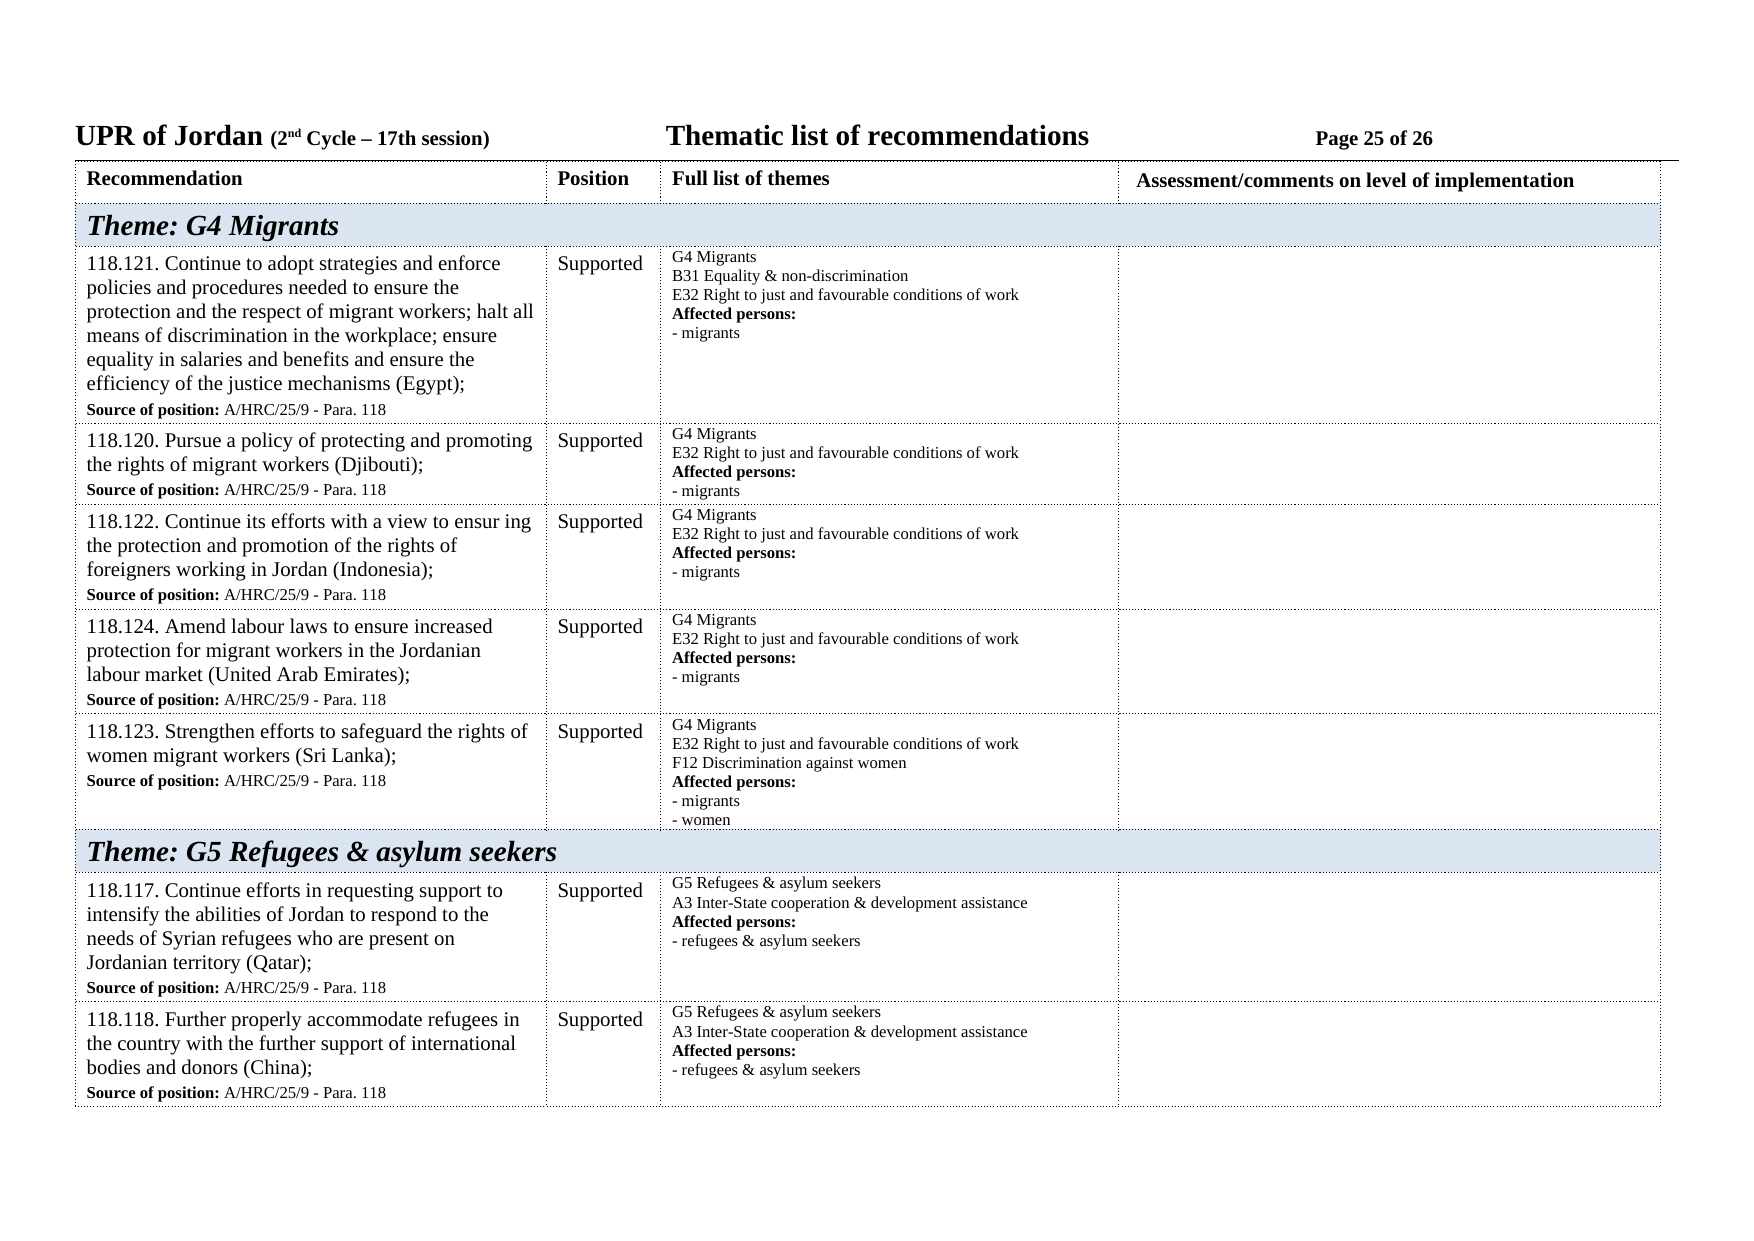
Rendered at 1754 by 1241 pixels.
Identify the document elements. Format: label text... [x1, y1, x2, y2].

table_cell G4 Migrants B31 Equality & non-discrimination E32 Right to just and favourable conditions of work Affected persons: - migrants [661, 246, 1119, 423]
table_cell [1119, 423, 1661, 503]
table_cell Theme: G4 Migrants [75, 203, 1661, 246]
table_cell 118.123. Strengthen efforts to safeguard the rights of women migrant workers (Sri Lanka); Source of position: A/HRC/25/9 - Para. 118 [75, 713, 546, 829]
table_cell 118.120. Pursue a policy of protecting and promoting the rights of migrant workers (Djibouti); Source of position: A/HRC/25/9 - Para. 118 [75, 423, 546, 503]
table_cell [1119, 246, 1661, 423]
table_header Assessment/comments on level of implementation [1119, 161, 1661, 203]
table_cell G4 Migrants E32 Right to just and favourable conditions of work F12 Discrimination against women Affected persons: - migrants - women [661, 713, 1119, 829]
table_cell 118.121. Continue to adopt strategies and enforce policies and procedures needed to ensure the protection and the respect of migrant workers; halt all means of discrimination in the workplace; ensure equality in salaries and benefits and ensure the efficiency of the justice mechanisms (Egypt); Source of position: A/HRC/25/9 - Para. 118 [75, 246, 546, 423]
table_cell Supported [546, 872, 661, 1001]
table_header Recommendation [75, 161, 546, 203]
table_cell G4 Migrants E32 Right to just and favourable conditions of work Affected persons: - migrants [661, 423, 1119, 503]
table_cell G4 Migrants E32 Right to just and favourable conditions of work Affected persons: - migrants [661, 609, 1119, 713]
table_cell Theme: G5 Refugees & asylum seekers [75, 829, 1661, 872]
table_cell Supported [546, 504, 661, 608]
table_cell 118.124. Amend labour laws to ensure increased protection for migrant workers in the Jordanian labour market (United Arab Emirates); Source of position: A/HRC/25/9 - Para. 118 [75, 609, 546, 713]
table_cell [1119, 609, 1661, 713]
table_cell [661, 1001, 1119, 1106]
table_header Full list of themes [661, 161, 1119, 203]
table_cell 118.117. Continue efforts in requesting support to intensify the abilities of Jordan to respond to the needs of Syrian refugees who are present on Jordanian territory (Qatar); Source of position: A/HRC/25/9 - Para. 118 [75, 872, 546, 1001]
table_cell [1119, 504, 1661, 608]
table_cell Supported [546, 713, 661, 829]
table_cell [1119, 713, 1661, 829]
table_header Position [546, 161, 661, 203]
table_cell G5 Refugees & asylum seekers A3 Inter-State cooperation & development assistance Affected persons: - refugees & asylum seekers [661, 872, 1119, 1001]
table_cell 118.118. Further properly accommodate refugees in the country with the further support of international bodies and donors (China); Source of position: A/HRC/25/9 - Para. 118 [75, 1001, 546, 1106]
table_cell G4 Migrants E32 Right to just and favourable conditions of work Affected persons: - migrants [661, 504, 1119, 608]
table_cell Supported [546, 423, 661, 503]
table_cell 118.122. Continue its efforts with a view to ensur ing the protection and promotion of the rights of foreigners working in Jordan (Indonesia); Source of position: A/HRC/25/9 - Para. 118 [75, 504, 546, 608]
table_cell Supported [546, 1001, 661, 1106]
table_cell [1119, 1001, 1661, 1106]
table_cell Supported [546, 246, 661, 423]
table_cell Supported [546, 609, 661, 713]
table_cell [1119, 872, 1661, 1001]
